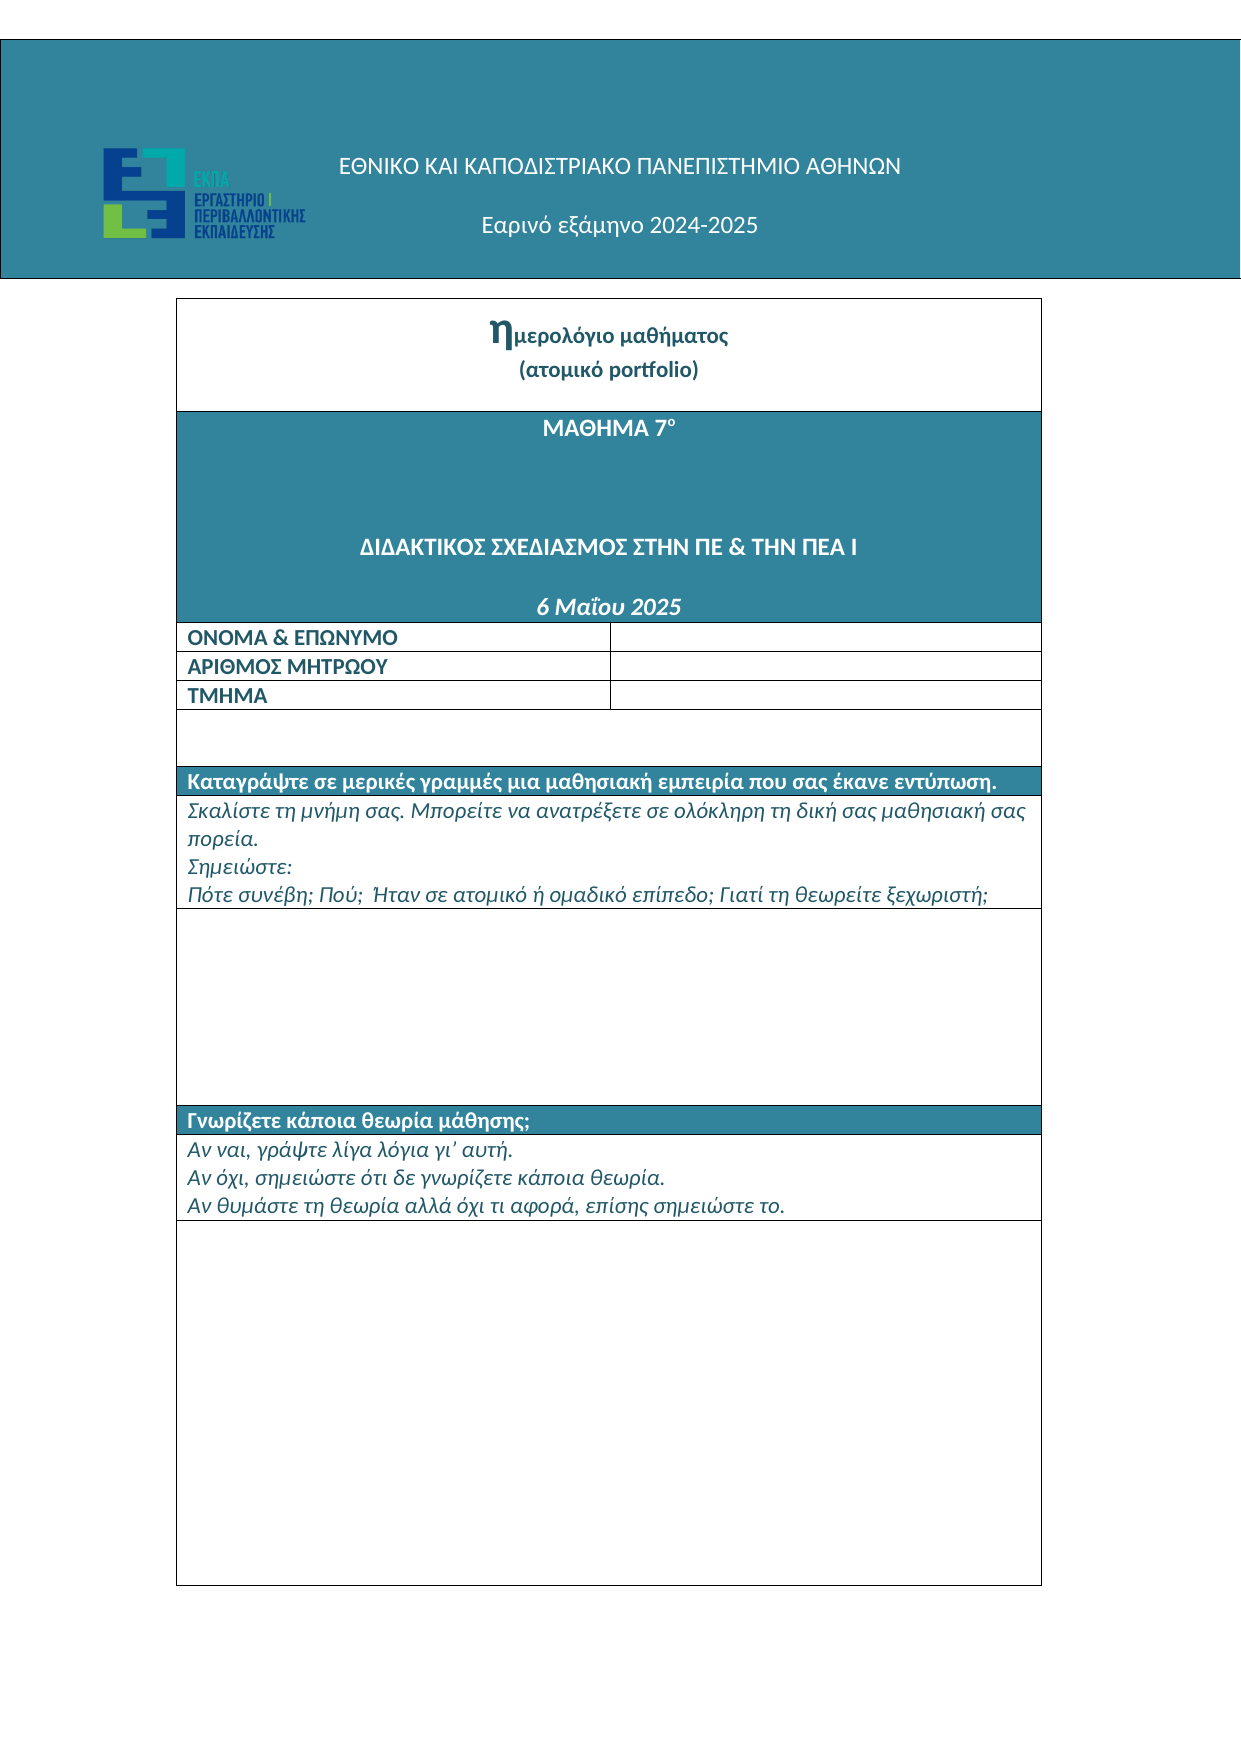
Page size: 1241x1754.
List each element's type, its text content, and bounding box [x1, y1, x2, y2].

table_cell Σκαλίστε τη μνήμη σας. Μπορείτε να ανατρέξετε σε ολόκληρη τη δική σας μαθησιακή σας πορεία. Σημειώστε: Πότε συνέβη; Πού; Ήταν σε ατομικό ή ομαδικό επίπεδο; Γιατί τη θεωρείτε ξεχωριστή; [177, 796, 1041, 908]
table_header ημερολόγιο μαθήματος (ατομικό portfolio) [177, 299, 1041, 411]
table_cell Γνωρίζετε κάποια θεωρία μάθησης; [177, 1106, 1041, 1134]
table_cell [611, 623, 1041, 651]
table_cell [177, 710, 1041, 766]
table_cell ΜΑΘΗΜΑ 7ο ΔΙΔΑΚΤΙΚΟΣ ΣΧΕΔΙΑΣΜΟΣ ΣΤΗΝ ΠΕ & ΤΗΝ ΠΕΑ Ι 6 Μαΐου 2025 [177, 412, 1041, 622]
table_cell Αν ναι, γράψτε λίγα λόγια γι’ αυτή. Αν όχι, σημειώστε ότι δε γνωρίζετε κάποια θεωρία. Αν θυμάστε τη θεωρία αλλά όχι τι αφορά, επίσης σημειώστε το. [177, 1135, 1041, 1219]
picture [81, 122, 324, 263]
table_cell [611, 681, 1041, 709]
text Εαρινό εξάμηνο 2024-2025 [324, 210, 1053, 240]
table_cell [177, 1221, 1041, 1585]
table_cell [611, 652, 1041, 680]
table_cell ΟΝΟΜΑ & ΕΠΩΝΥΜΟ [177, 623, 610, 651]
text ΕΘΝΙΚΟ ΚΑΙ ΚΑΠΟΔΙΣΤΡΙΑΚΟ ΠΑΝΕΠΙΣΤΗΜΙΟ ΑΘΗΝΩΝ [324, 150, 1053, 181]
table_cell ΑΡΙΘΜΟΣ ΜΗΤΡΩΟΥ [177, 652, 610, 680]
table_cell Καταγράψτε σε μερικές γραμμές μια μαθησιακή εμπειρία που σας έκανε εντύπωση. [177, 767, 1041, 795]
table_cell ΤΜΗΜΑ [177, 681, 610, 709]
table_cell [177, 909, 1041, 1105]
